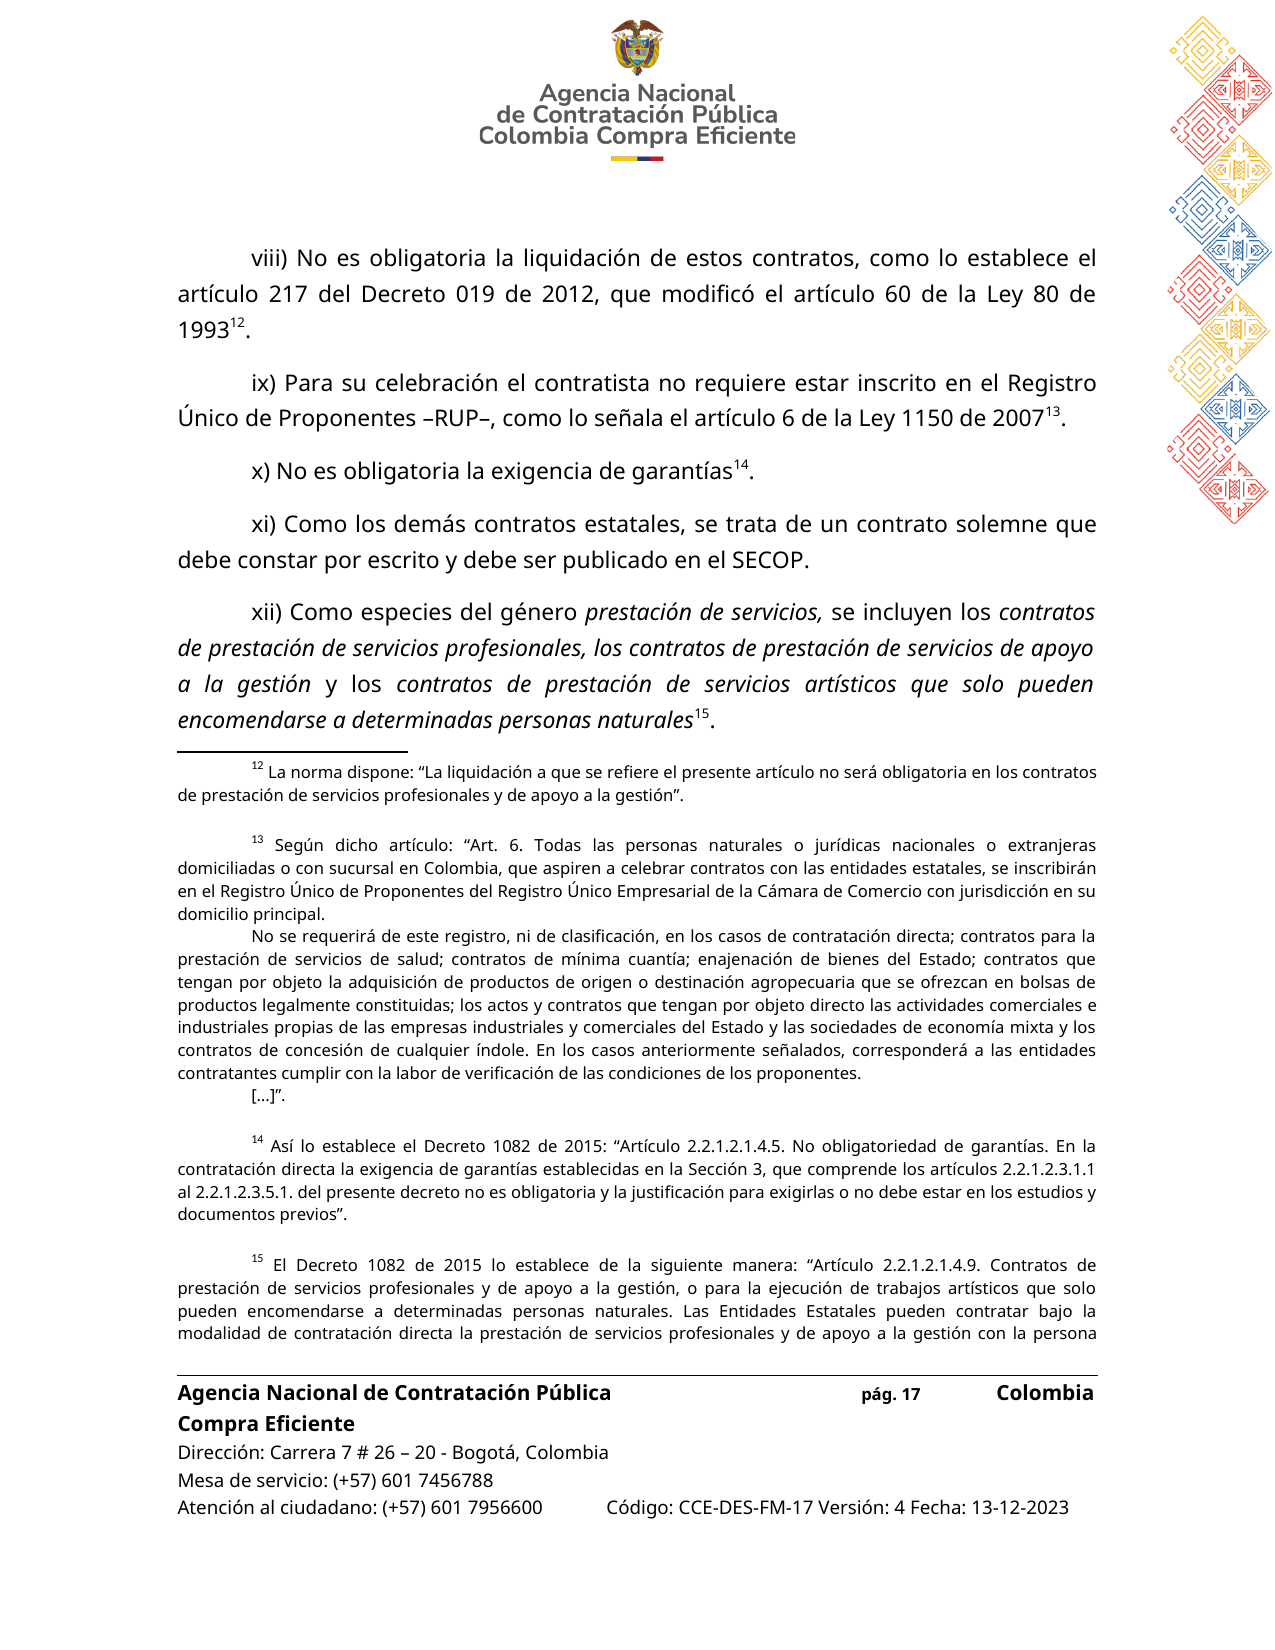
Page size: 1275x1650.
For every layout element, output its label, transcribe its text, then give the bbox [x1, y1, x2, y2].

text xii) Como especies del género prestación de servicios, se incluyen los contratos de prestación de servicios profesionales, los contratos de prestación de servicios de apoyo a la gestión y los contratos de prestación de servicios artísticos que solo pueden encomendarse a determinadas personas naturales. [177, 596, 1098, 735]
text viii) No es obligatoria la liquidación de estos contratos, como lo establece el artículo 217 del Decreto 019 de 2012, que modificó el artículo 60 de la Ley 80 de 1993. [177, 242, 1098, 345]
picture [479, 20, 796, 161]
text xi) Como los demás contratos estatales, se trata de un contrato solemne que debe constar por escrito y debe ser publicado en el SECOP. [177, 508, 1098, 575]
picture [1165, 16, 1272, 522]
text x) No es obligatoria la exigencia de garantías. [177, 455, 1098, 486]
text ix) Para su celebración el contratista no requiere estar inscrito en el Registro Único de Proponentes –RUP–, como lo señala el artículo 6 de la Ley 1150 de 2007. [177, 366, 1098, 434]
